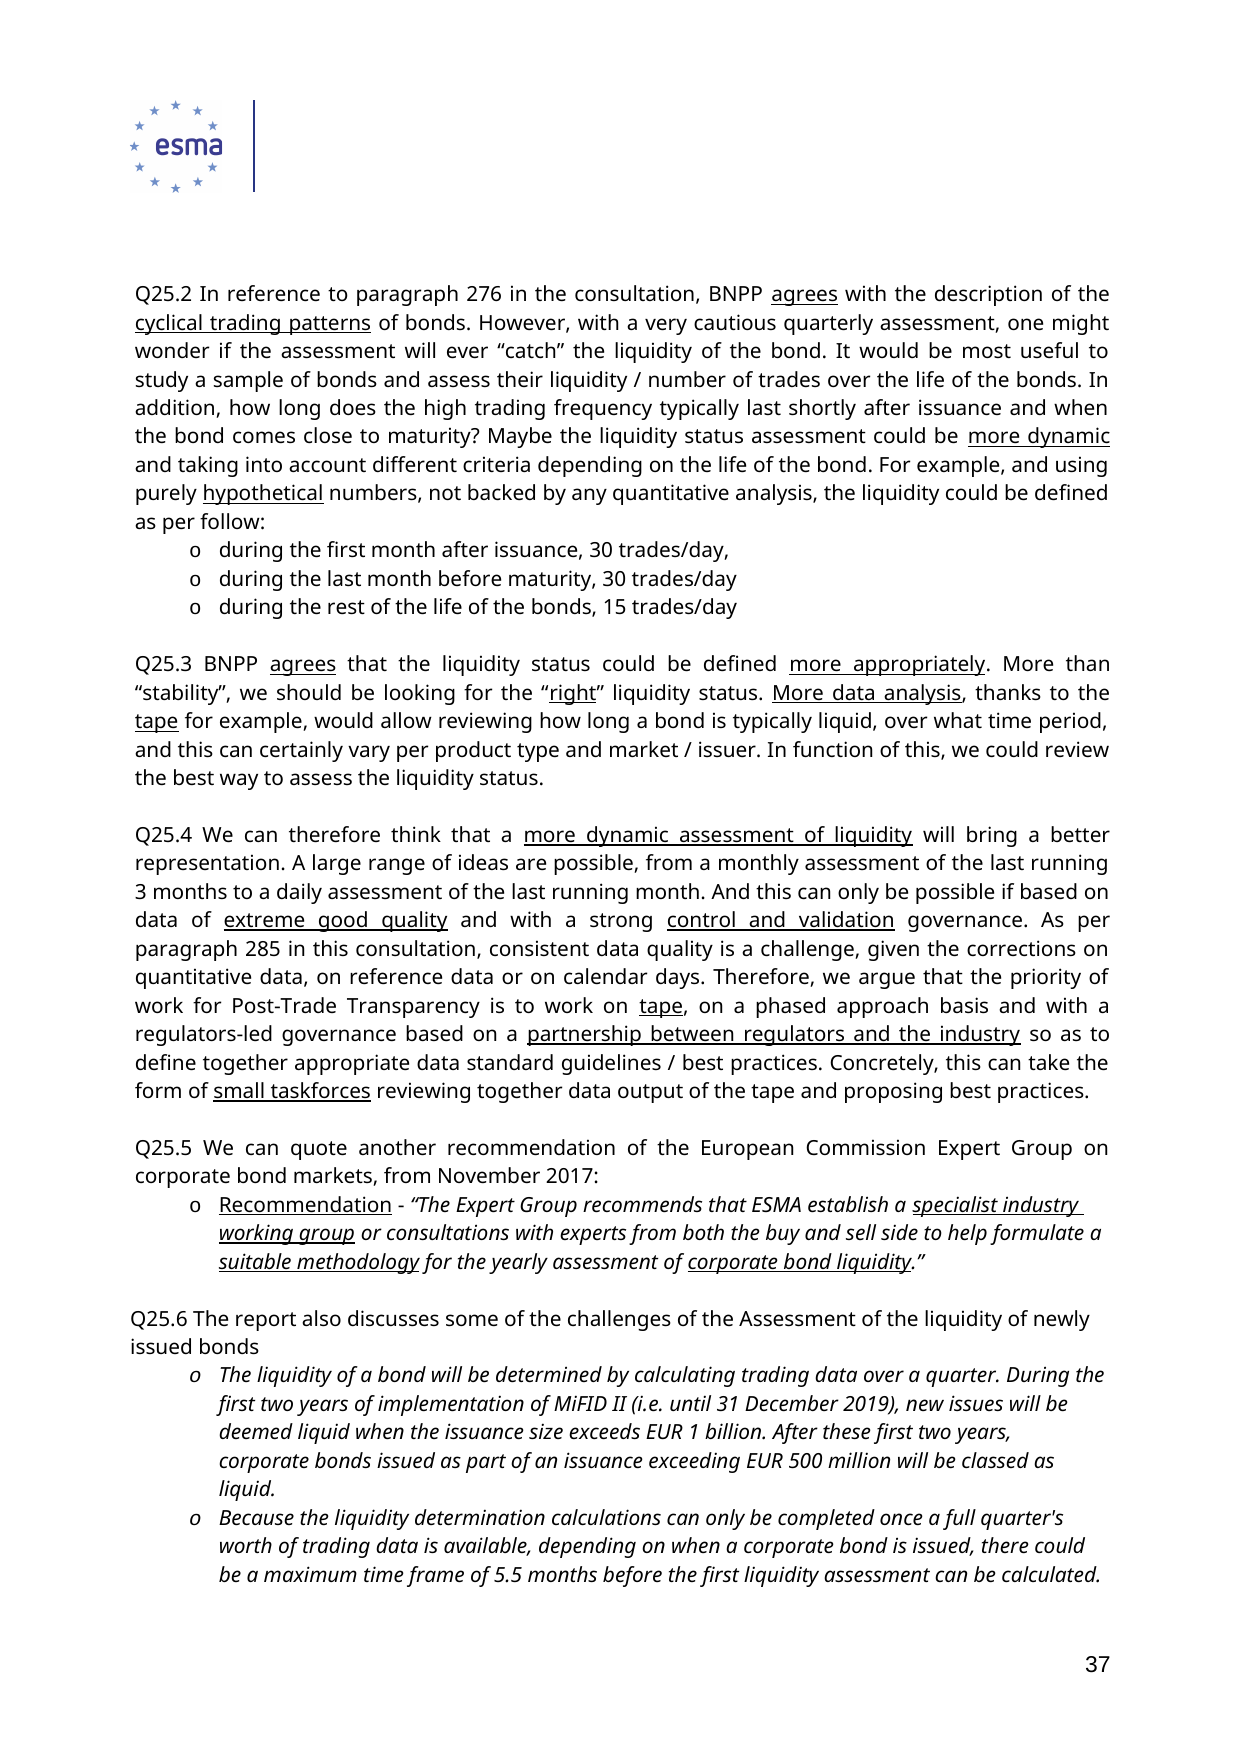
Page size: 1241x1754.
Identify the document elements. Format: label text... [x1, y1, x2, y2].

picture [129, 100, 223, 193]
text during the first month after issuance, 30 trades/day, [189, 535, 1110, 564]
text during the rest of the life of the bonds, 15 trades/day [189, 592, 1110, 621]
text Q25.3 BNPP agrees that the liquidity status could be defined more appropriately. More than “stability”, we should be looking for the “right” liquidity status. More data analysis, thanks to the tape for example, would allow reviewing how long a bond is typically liquid, over what time period, and this can certainly vary per product type and market / issuer. In function of this, we could review the best way to assess the liquidity status. [134, 649, 1110, 792]
text The liquidity of a bond will be determined by calculating trading data over a quarter. During the first two years of implementation of MiFID II (i.e. until 31 December 2019), new issues will be deemed liquid when the issuance size exceeds EUR 1 billion. After these first two years, corporate bonds issued as part of an issuance exceeding EUR 500 million will be classed as liquid. [189, 1361, 1110, 1503]
list Q25.6 The report also discusses some of the challenges of the Assessment of the liquidity of newly issued bonds [130, 1304, 1110, 1361]
text Recommendation - “The Expert Group recommends that ESMA establish a specialist industry working group or consultations with experts from both the buy and sell side to help formulate a suitable methodology for the yearly assessment of corporate bond liquidity.” [189, 1190, 1110, 1275]
text Q25.5 We can quote another recommendation of the European Commission Expert Group on corporate bond markets, from November 2017: [134, 1133, 1110, 1190]
text Q25.4 We can therefore think that a more dynamic assessment of liquidity will bring a better representation. A large range of ideas are possible, from a monthly assessment of the last running 3 months to a daily assessment of the last running month. And this can only be possible if based on data of extreme good quality and with a strong control and validation governance. As per paragraph 285 in this consultation, consistent data quality is a challenge, given the corrections on quantitative data, on reference data or on calendar days. Therefore, we argue that the priority of work for Post-Trade Transparency is to work on tape, on a phased approach basis and with a regulators-led governance based on a partnership between regulators and the industry so as to define together appropriate data standard guidelines / best practices. Concretely, this can take the form of small taskforces reviewing together data output of the tape and proposing best practices. [134, 820, 1110, 1104]
text Q25.2 In reference to paragraph 276 in the consultation, BNPP agrees with the description of the cyclical trading patterns of bonds. However, with a very cautious quarterly assessment, one might wonder if the assessment will ever “catch” the liquidity of the bond. It would be most useful to study a sample of bonds and assess their liquidity / number of trades over the life of the bonds. In addition, how long does the high trading frequency typically last shortly after issuance and when the bond comes close to maturity? Maybe the liquidity status assessment could be more dynamic and taking into account different criteria depending on the life of the bond. For example, and using purely hypothetical numbers, not backed by any quantitative analysis, the liquidity could be defined as per follow: [134, 279, 1110, 535]
text during the last month before maturity, 30 trades/day [189, 564, 1110, 592]
